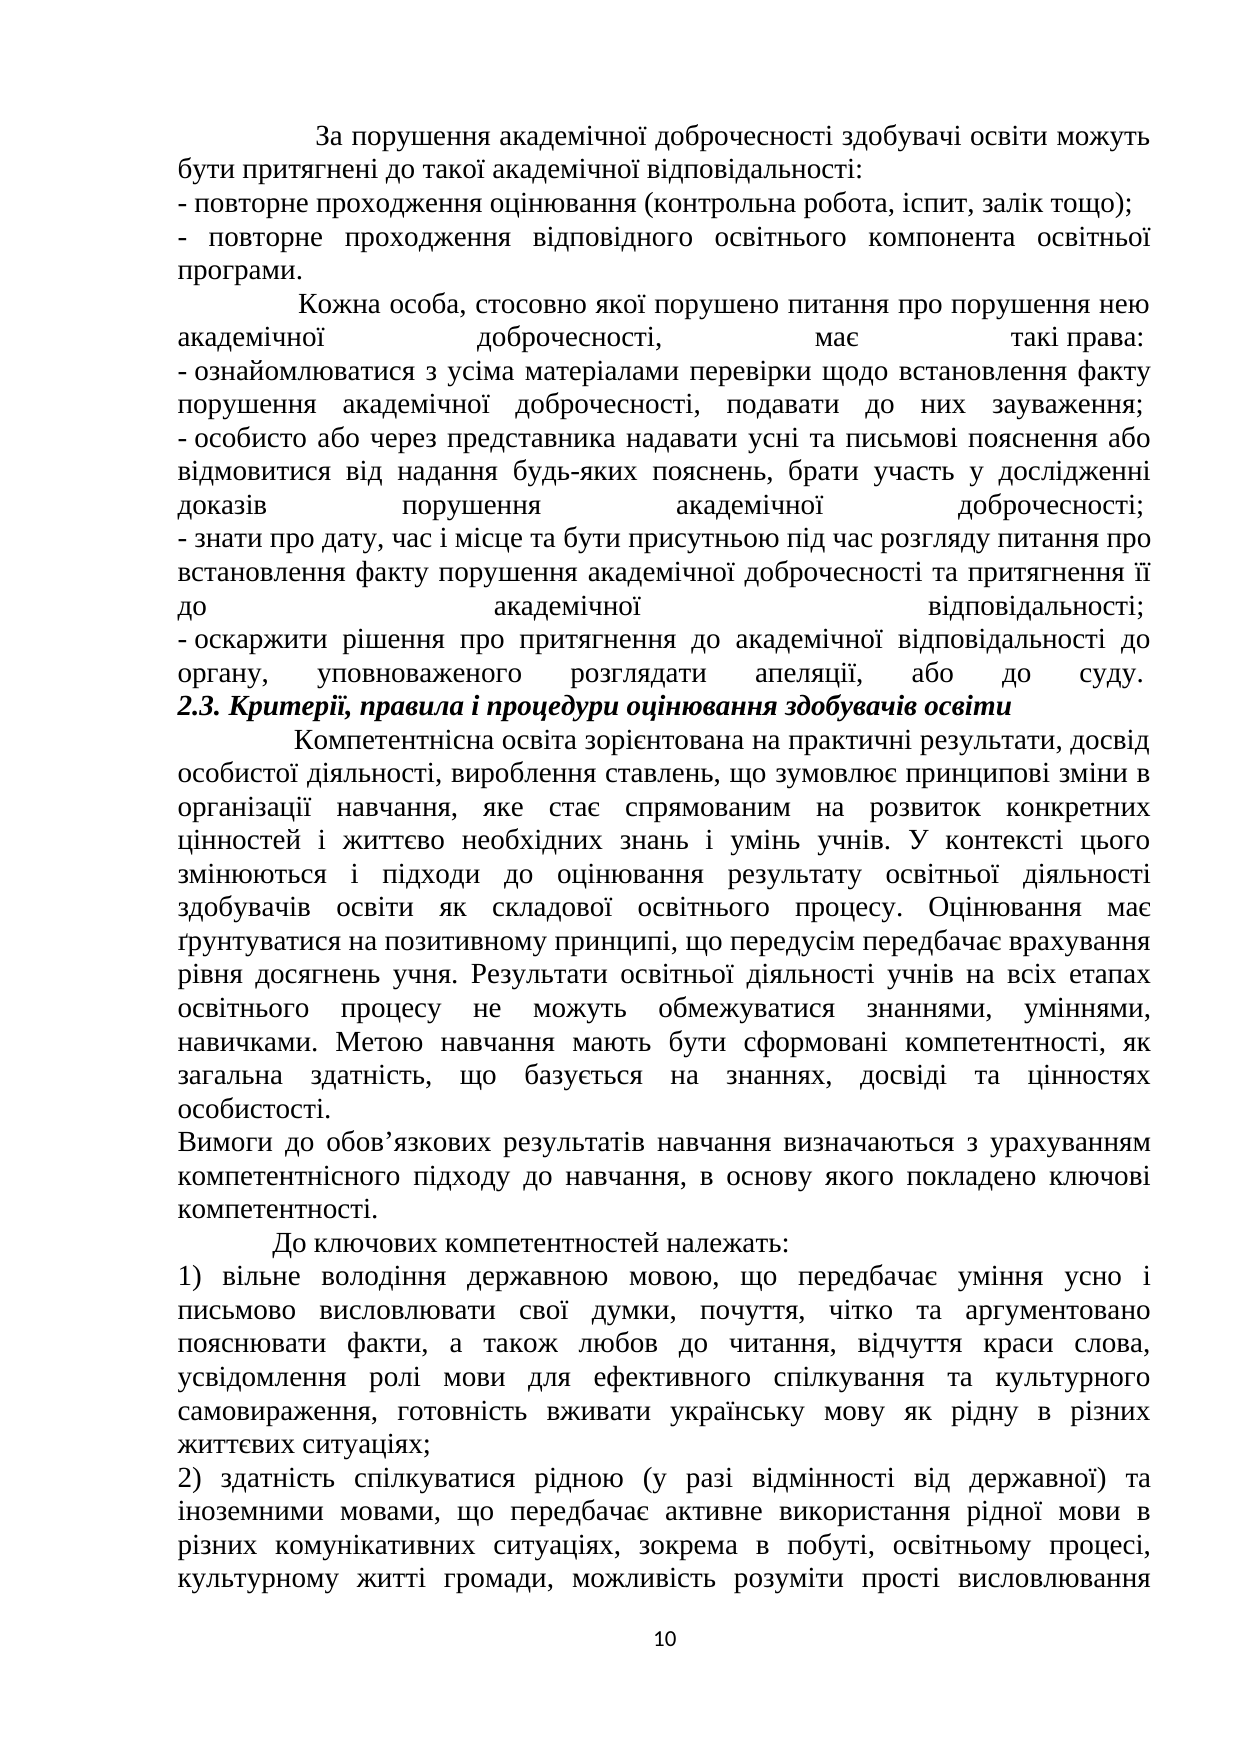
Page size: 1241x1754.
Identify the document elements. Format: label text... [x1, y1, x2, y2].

text - повторне проходження відповідного освітнього компонента освітньої програми. Кожна особа, стосовно якої порушено питання про порушення нею академічної доброчесності, має такі права: - ознайомлюватися з усіма матеріалами перевірки щодо встановлення факту порушення академічної доброчесності, подавати до них зауваження; - особисто або через представника надавати усні та письмові пояснення або відмовитися від надання будь-яких пояснень, брати участь у дослідженні доказів порушення академічної доброчесності; - знати про дату, час і місце та бути присутньою під час розгляду питання про встановлення факту порушення академічної доброчесності та притягнення її до академічної відповідальності; - оскаржити рішення про притягнення до академічної відповідальності до органу, уповноваженого розглядати апеляції, або до суду. 2.3. Критерії, правила і процедури оцінювання здобувачів освіти [177, 219, 1152, 722]
text Вимоги до обов’язкових результатів навчання визначаються з урахуванням компетентнісного підходу до навчання, в основу якого покладено ключові компетентності. [177, 1124, 1152, 1225]
text 1) вільне володіння державною мовою, що передбачає уміння усно і письмово висловлювати свої думки, почуття, чітко та аргументовано пояснювати факти, а також любов до читання, відчуття краси слова, усвідомлення ролі мови для ефективного спілкування та культурного самовираження, готовність вживати українську мову як рідну в різних життєвих ситуаціях; [177, 1258, 1152, 1460]
text Компетентнісна освіта зорієнтована на практичні результати, досвід особистої діяльності, вироблення ставлень, що зумовлює принципові зміни в організації навчання, яке стає спрямованим на розвиток конкретних цінностей і життєво необхідних знань і умінь учнів. У контексті цього змінюються і підходи до оцінювання результату освітньої діяльності здобувачів освіти як складової освітнього процесу. Оцінювання має ґрунтуватися на позитивному принципі, що передусім передбачає врахування рівня досягнень учня. Результати освітньої діяльності учнів на всіх етапах освітнього процесу не можуть обмежуватися знаннями, уміннями, навичками. Метою навчання мають бути сформовані компетентності, як загальна здатність, що базується на знаннях, досвіді та цінностях особистості. [177, 722, 1152, 1124]
text - повторне проходження оцінювання (контрольна робота, іспит, залік тощо); [177, 185, 1152, 219]
text За порушення академічної доброчесності здобувачі освіти можуть бути притягнені до такої академічної відповідальності: [177, 118, 1152, 185]
text До ключових компетентностей належать: [177, 1225, 1152, 1258]
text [177, 1460, 1152, 1594]
